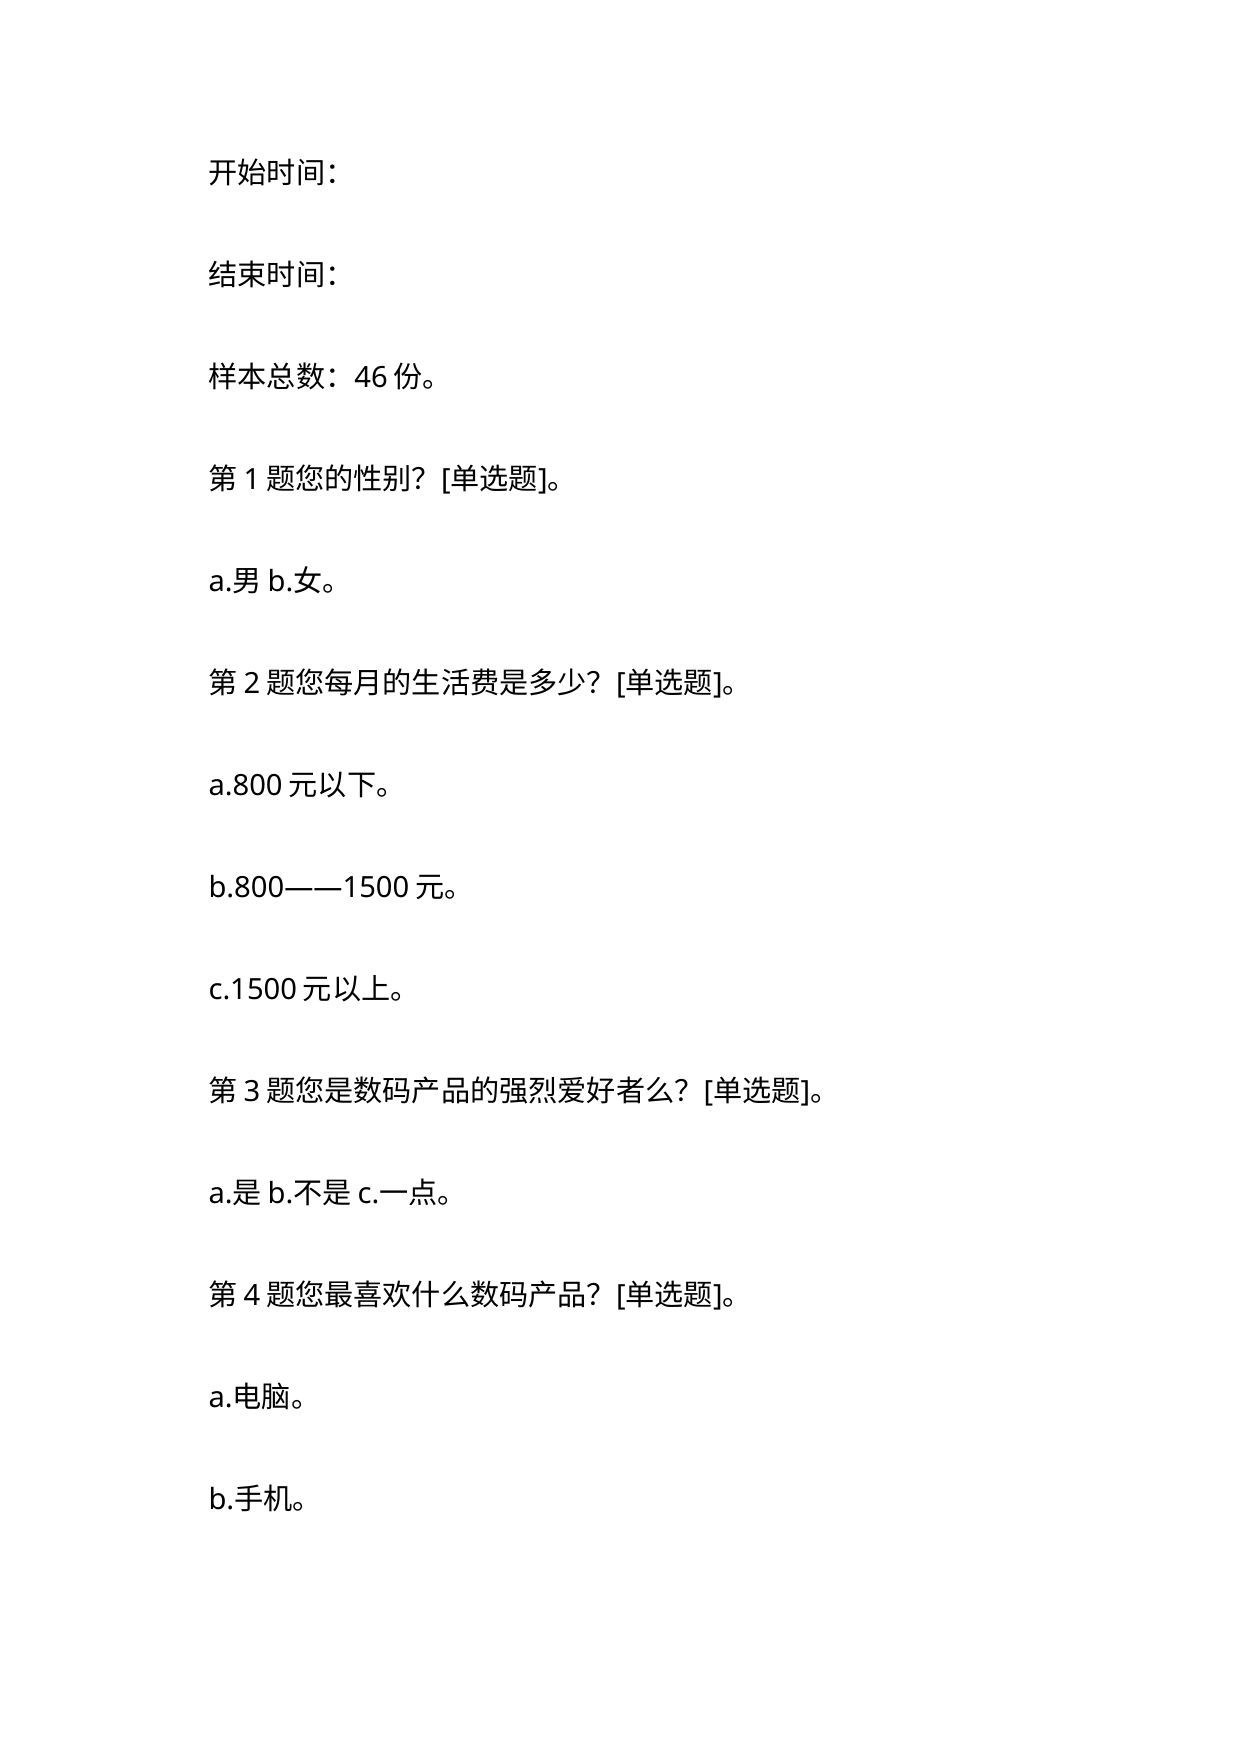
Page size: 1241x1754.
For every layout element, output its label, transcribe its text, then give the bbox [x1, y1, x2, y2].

text a.是b.不是c.一点。 [150, 1169, 1090, 1212]
text a.男b.女。 [150, 557, 1090, 600]
text 第4题您最喜欢什么数码产品？[单选题]。 [150, 1271, 1090, 1314]
text b.手机。 [150, 1475, 1090, 1518]
text c.1500元以上。 [150, 965, 1090, 1008]
text b.800——1500元。 [150, 863, 1090, 906]
text 第3题您是数码产品的强烈爱好者么？[单选题]。 [150, 1067, 1090, 1110]
text 第1题您的性别？[单选题]。 [150, 456, 1090, 498]
text 开始时间： [150, 150, 1090, 192]
text a.电脑。 [150, 1373, 1090, 1416]
text 样本总数：46份。 [150, 353, 1090, 396]
text 第2题您每月的生活费是多少？[单选题]。 [150, 659, 1090, 702]
text 结束时间： [150, 252, 1090, 294]
text a.800元以下。 [150, 761, 1090, 804]
